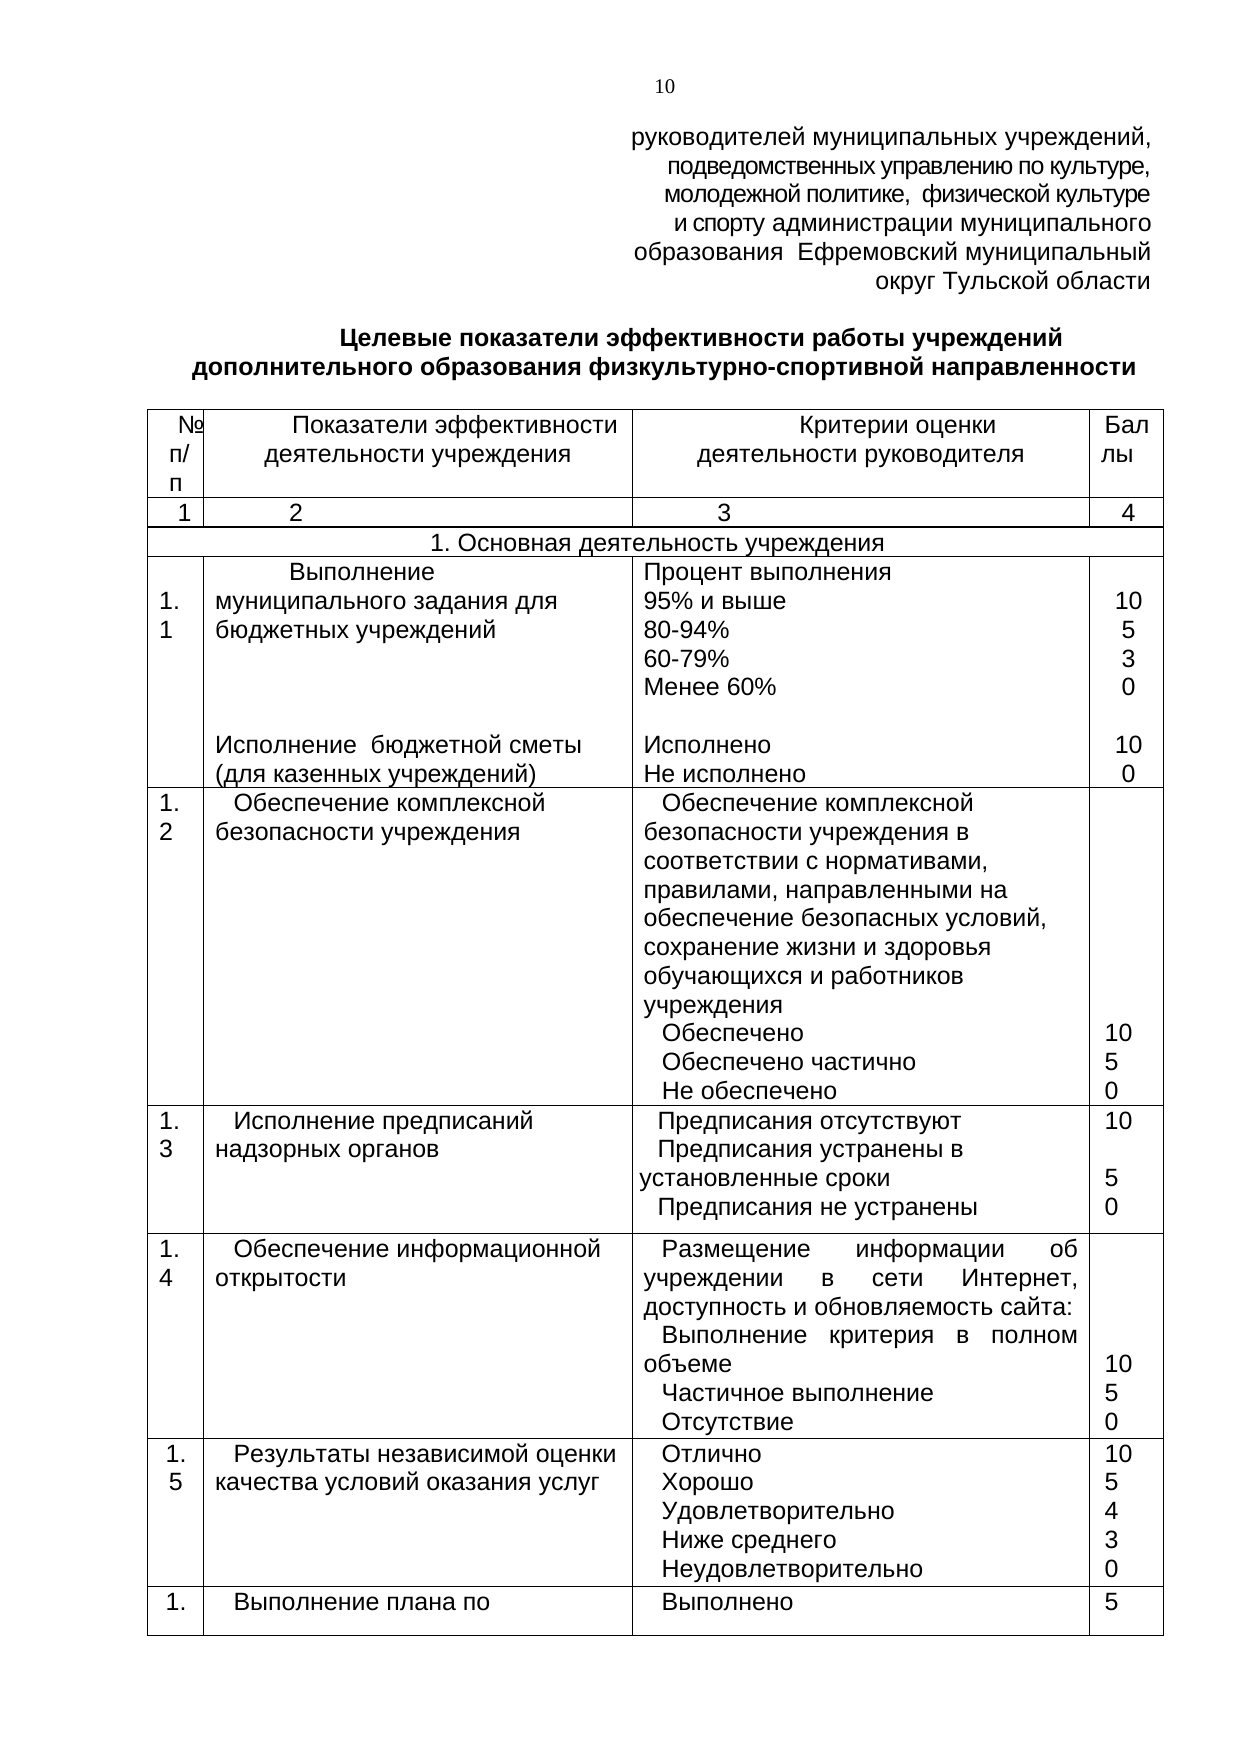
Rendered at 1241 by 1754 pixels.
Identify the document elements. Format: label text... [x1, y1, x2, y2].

table_cell 1.6 [148, 1587, 203, 1635]
table_cell 10 5 0 [1090, 1106, 1163, 1233]
table_cell Размещение информации об учреждении в сети Интернет, доступность и обновляемость сайта: Выполнение критерия в полном объеме Частичное выполнение Отсутствие [633, 1234, 1089, 1437]
table_cell Исполнение предписаний надзорных органов [204, 1106, 632, 1233]
table_cell 3 [633, 498, 1089, 526]
table_cell 1 [148, 498, 203, 526]
table_cell Предписания отсутствуют Предписания устранены в установленные сроки Предписания не устранены [633, 1106, 1089, 1233]
table_cell Обеспечение информационной открытости [204, 1234, 632, 1437]
text и спорту администрации муниципального [177, 208, 1152, 237]
text молодежной политике, физической культуре [177, 179, 1152, 208]
table_cell 1.5 [148, 1439, 203, 1586]
table_header Баллы [1090, 410, 1163, 497]
table_cell Отлично Хорошо Удовлетворительно Ниже среднего Неудовлетворительно [633, 1439, 1089, 1586]
table_cell 10 5 3 0 10 0 [1090, 557, 1163, 787]
table_header № п/п [148, 410, 203, 497]
table_cell 1. Основная деятельность учреждения [148, 528, 1163, 556]
table_cell Результаты независимой оценки качества условий оказания услуг [204, 1439, 632, 1586]
text Целевые показатели эффективности работы учреждений дополнительного образования физкультурно-спортивной направленности [177, 323, 1152, 381]
table_header Критерии оценки деятельности руководителя [633, 410, 1089, 497]
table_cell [204, 1587, 632, 1635]
table_cell 2 [204, 498, 632, 526]
table_cell 10 5 0 [1090, 1234, 1163, 1437]
table_cell Выполнение муниципального задания для бюджетных учреждений Исполнение бюджетной сметы (для казенных учреждений) [204, 557, 632, 787]
text образования Ефремовский муниципальный [177, 237, 1152, 266]
table_cell Процент выполнения 95% и выше 80-94% 60-79% Менее 60% Исполнено Не исполнено [633, 557, 1089, 787]
table_cell 1.1 [148, 557, 203, 787]
table_cell 1.4 [148, 1234, 203, 1437]
table_cell 10 5 4 3 0 [1090, 1439, 1163, 1586]
table_cell Обеспечение комплексной безопасности учреждения [204, 788, 632, 1104]
table_header Показатели эффективности деятельности учреждения [204, 410, 632, 497]
text округ Тульской области [177, 266, 1152, 294]
text руководителей муниципальных учреждений, [177, 122, 1152, 151]
table_cell 1.3 [148, 1106, 203, 1233]
table_cell 5 0 [1090, 1587, 1163, 1635]
table_cell 1.2 [148, 788, 203, 1104]
table_cell 4 [1090, 498, 1163, 526]
text подведомственных управлению по культуре, [177, 151, 1152, 179]
table_cell Обеспечение комплексной безопасности учреждения в соответствии с нормативами, правилами, направленными на обеспечение безопасных условий, сохранение жизни и здоровья обучающихся и работников учреждения Обеспечено Обеспечено частично Не обеспечено [633, 788, 1089, 1104]
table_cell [633, 1587, 1089, 1635]
table_cell 10 5 0 [1090, 788, 1163, 1104]
